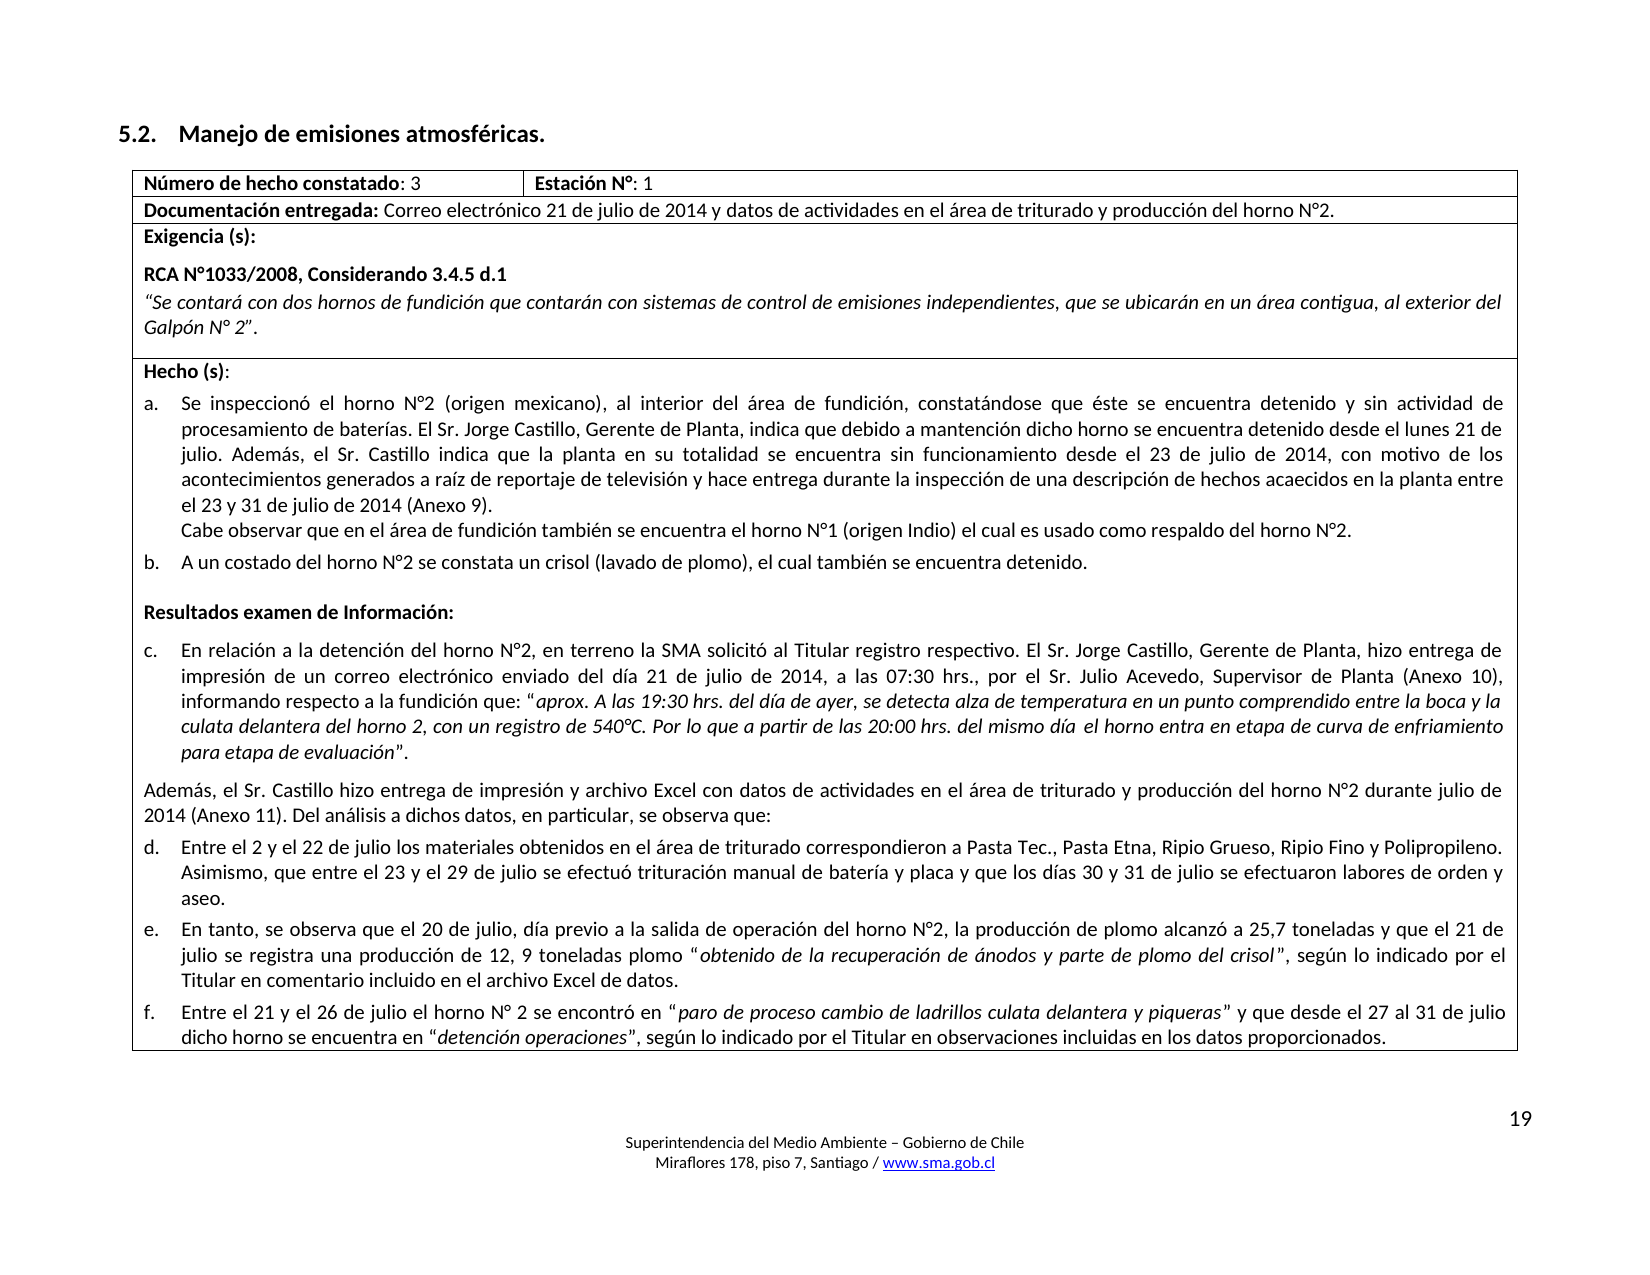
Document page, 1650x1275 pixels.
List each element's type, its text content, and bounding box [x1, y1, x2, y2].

table_cell Hecho (s): Se inspeccionó el horno N°2 (origen mexicano), al interior del área de fundición, constatándose que éste se encuentra detenido y sin actividad de procesamiento de baterías. El Sr. Jorge Castillo, Gerente de Planta, indica que debido a mantención dicho horno se encuentra detenido desde el lunes 21 de julio. Además, el Sr. Castillo indica que la planta en su totalidad se encuentra sin funcionamiento desde el 23 de julio de 2014, con motivo de los acontecimientos generados a raíz de reportaje de televisión y hace entrega durante la inspección de una descripción de hechos acaecidos en la planta entre el 23 y 31 de julio de 2014 (Anexo 9). Cabe observar que en el área de fundición también se encuentra el horno N°1 (origen Indio) el cual es usado como respaldo del horno N°2. A un costado del horno N°2 se constata un crisol (lavado de plomo), el cual también se encuentra detenido. Resultados examen de Información: En relación a la detención del horno N°2, en terreno la SMA solicitó al Titular registro respectivo. El Sr. Jorge Castillo, Gerente de Planta, hizo entrega de impresión de un correo electrónico enviado del día 21 de julio de 2014, a las 07:30 hrs., por el Sr. Julio Acevedo, Supervisor de Planta (Anexo 10), informando respecto a la fundición que: “aprox. A las 19:30 hrs. del día de ayer, se detecta alza de temperatura en un punto comprendido entre la boca y la culata delantera del horno 2, con un registro de 540°C. Por lo que a partir de las 20:00 hrs. del mismo día el horno entra en etapa de curva de enfriamiento para etapa de evaluación”. Además, el Sr. Castillo hizo entrega de impresión y archivo Excel con datos de actividades en el área de triturado y producción del horno N°2 durante julio de 2014 (Anexo 11). Del análisis a dichos datos, en particular, se observa que: Entre el 2 y el 22 de julio los materiales obtenidos en el área de triturado correspondieron a Pasta Tec., Pasta Etna, Ripio Grueso, Ripio Fino y Polipropileno. Asimismo, que entre el 23 y el 29 de julio se efectuó trituración manual de batería y placa y que los días 30 y 31 de julio se efectuaron labores de orden y aseo. En tanto, se observa que el 20 de julio, día previo a la salida de operación del horno N°2, la producción de plomo alcanzó a 25,7 toneladas y que el 21 de julio se registra una producción de 12, 9 toneladas plomo “obtenido de la recuperación de ánodos y parte de plomo del crisol”, según lo indicado por el Titular en comentario incluido en el archivo Excel de datos. Entre el 21 y el 26 de julio el horno N° 2 se encontró en “paro de proceso cambio de ladrillos culata delantera y piqueras” y que desde el 27 al 31 de julio dicho horno se encuentra en “detención operaciones”, según lo indicado por el Titular en observaciones incluidas en los datos proporcionados. [133, 359, 1517, 1050]
table_header Número de hecho constatado: 3 [133, 171, 523, 196]
table_cell Documentación entregada: Correo electrónico 21 de julio de 2014 y datos de actividades en el área de triturado y producción del horno N°2. [133, 197, 1517, 222]
table_cell Exigencia (s): RCA N°1033/2008, Considerando 3.4.5 d.1 “Se contará con dos hornos de fundición que contarán con sistemas de control de emisiones independientes, que se ubicarán en un área contigua, al exterior del Galpón N° 2”. [133, 224, 1517, 358]
subtitle Manejo de emisiones atmosféricas. [118, 118, 1532, 149]
table_header Estación N°: 1 [524, 171, 1517, 196]
